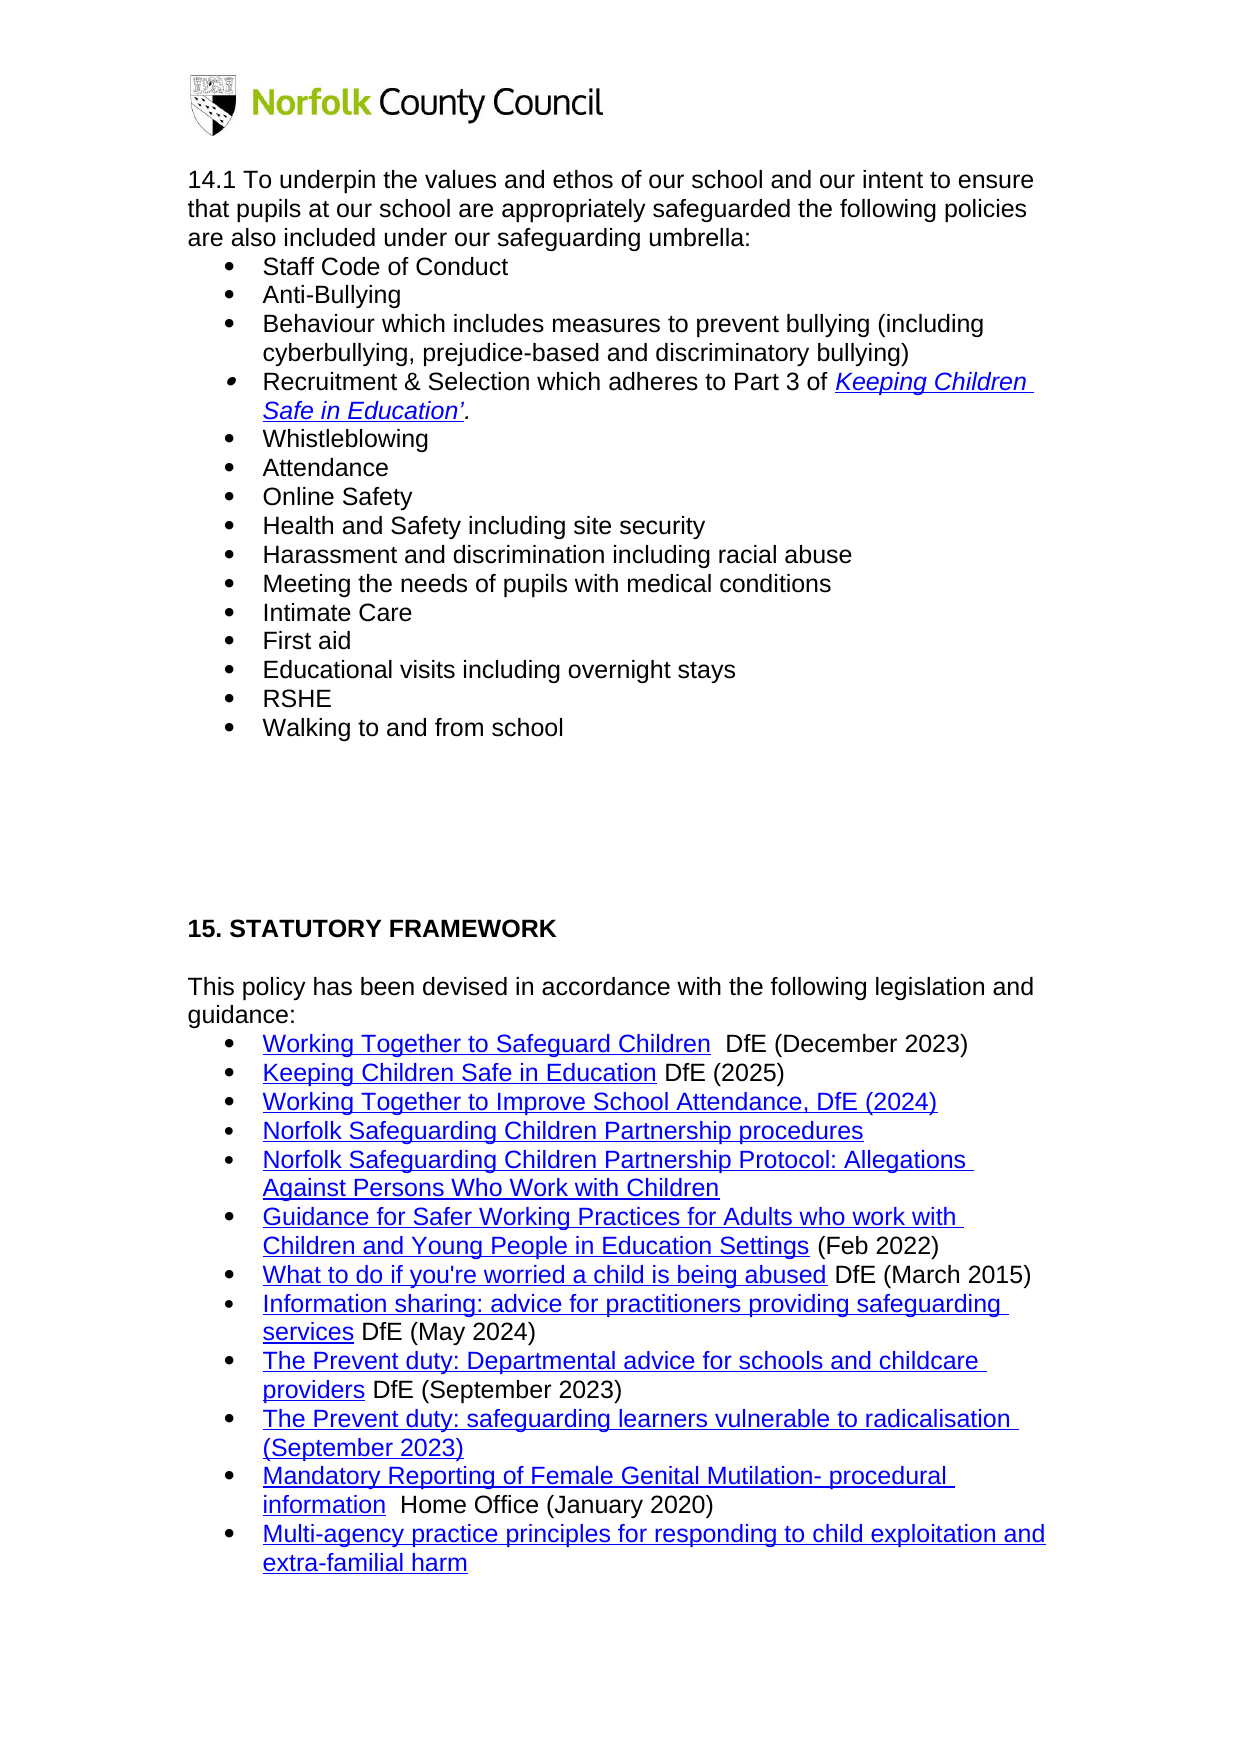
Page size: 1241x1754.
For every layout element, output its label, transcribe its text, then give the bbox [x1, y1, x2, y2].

list Health and Safety including site security [225, 511, 1053, 540]
list Guidance for Safer Working Practices for Adults who work with Children and Young People in Education Settings (Feb 2022) [225, 1202, 1053, 1260]
list Norfolk Safeguarding Children Partnership Protocol: Allegations Against Persons Who Work with Children [225, 1144, 1053, 1202]
list Online Safety [225, 482, 1053, 511]
list Recruitment & Selection which adheres to Part 3 of Keeping Children Safe in Education’. [225, 367, 1053, 424]
list RSHE [225, 684, 1053, 713]
list Staff Code of Conduct [225, 251, 1053, 280]
picture [187, 73, 606, 137]
list Behaviour which includes measures to prevent bullying (including cyberbullying, prejudice-based and discriminatory bullying) [225, 309, 1053, 367]
list Attendance [225, 453, 1053, 482]
list Working Together to Improve School Attendance, DfE (2024) [225, 1087, 1053, 1116]
list The Prevent duty: safeguarding learners vulnerable to radicalisation (September 2023) [225, 1404, 1053, 1461]
list Keeping Children Safe in Education DfE (2025) [225, 1058, 1053, 1087]
list Multi-agency practice principles for responding to child exploitation and extra-familial harm [225, 1519, 1053, 1576]
list Working Together to Safeguard Children DfE (December 2023) [225, 1029, 1053, 1058]
text 15. STATUTORY FRAMEWORK [187, 914, 1053, 943]
list Information sharing: advice for practitioners providing safeguarding services DfE (May 2024) [225, 1288, 1053, 1346]
list The Prevent duty: Departmental advice for schools and childcare providers DfE (September 2023) [225, 1346, 1053, 1404]
list Meeting the needs of pupils with medical conditions [225, 569, 1053, 597]
list Walking to and from school [225, 713, 1053, 742]
text 14.1 To underpin the values and ethos of our school and our intent to ensure that pupils at our school are appropriately safeguarded the following policies are also included under our safeguarding umbrella: [187, 165, 1053, 251]
list Intimate Care [225, 597, 1053, 626]
text This policy has been devised in accordance with the following legislation and guidance: [187, 972, 1053, 1029]
list First aid [225, 626, 1053, 655]
list Educational visits including overnight stays [225, 655, 1053, 684]
list Whistleblowing [225, 424, 1053, 453]
list What to do if you're worried a child is being abused DfE (March 2015) [225, 1260, 1053, 1288]
list Mandatory Reporting of Female Genital Mutilation- procedural information Home Office (January 2020) [225, 1461, 1053, 1519]
list Harassment and discrimination including racial abuse [225, 540, 1053, 569]
list Norfolk Safeguarding Children Partnership procedures [225, 1116, 1053, 1144]
list Anti-Bullying [225, 280, 1053, 309]
